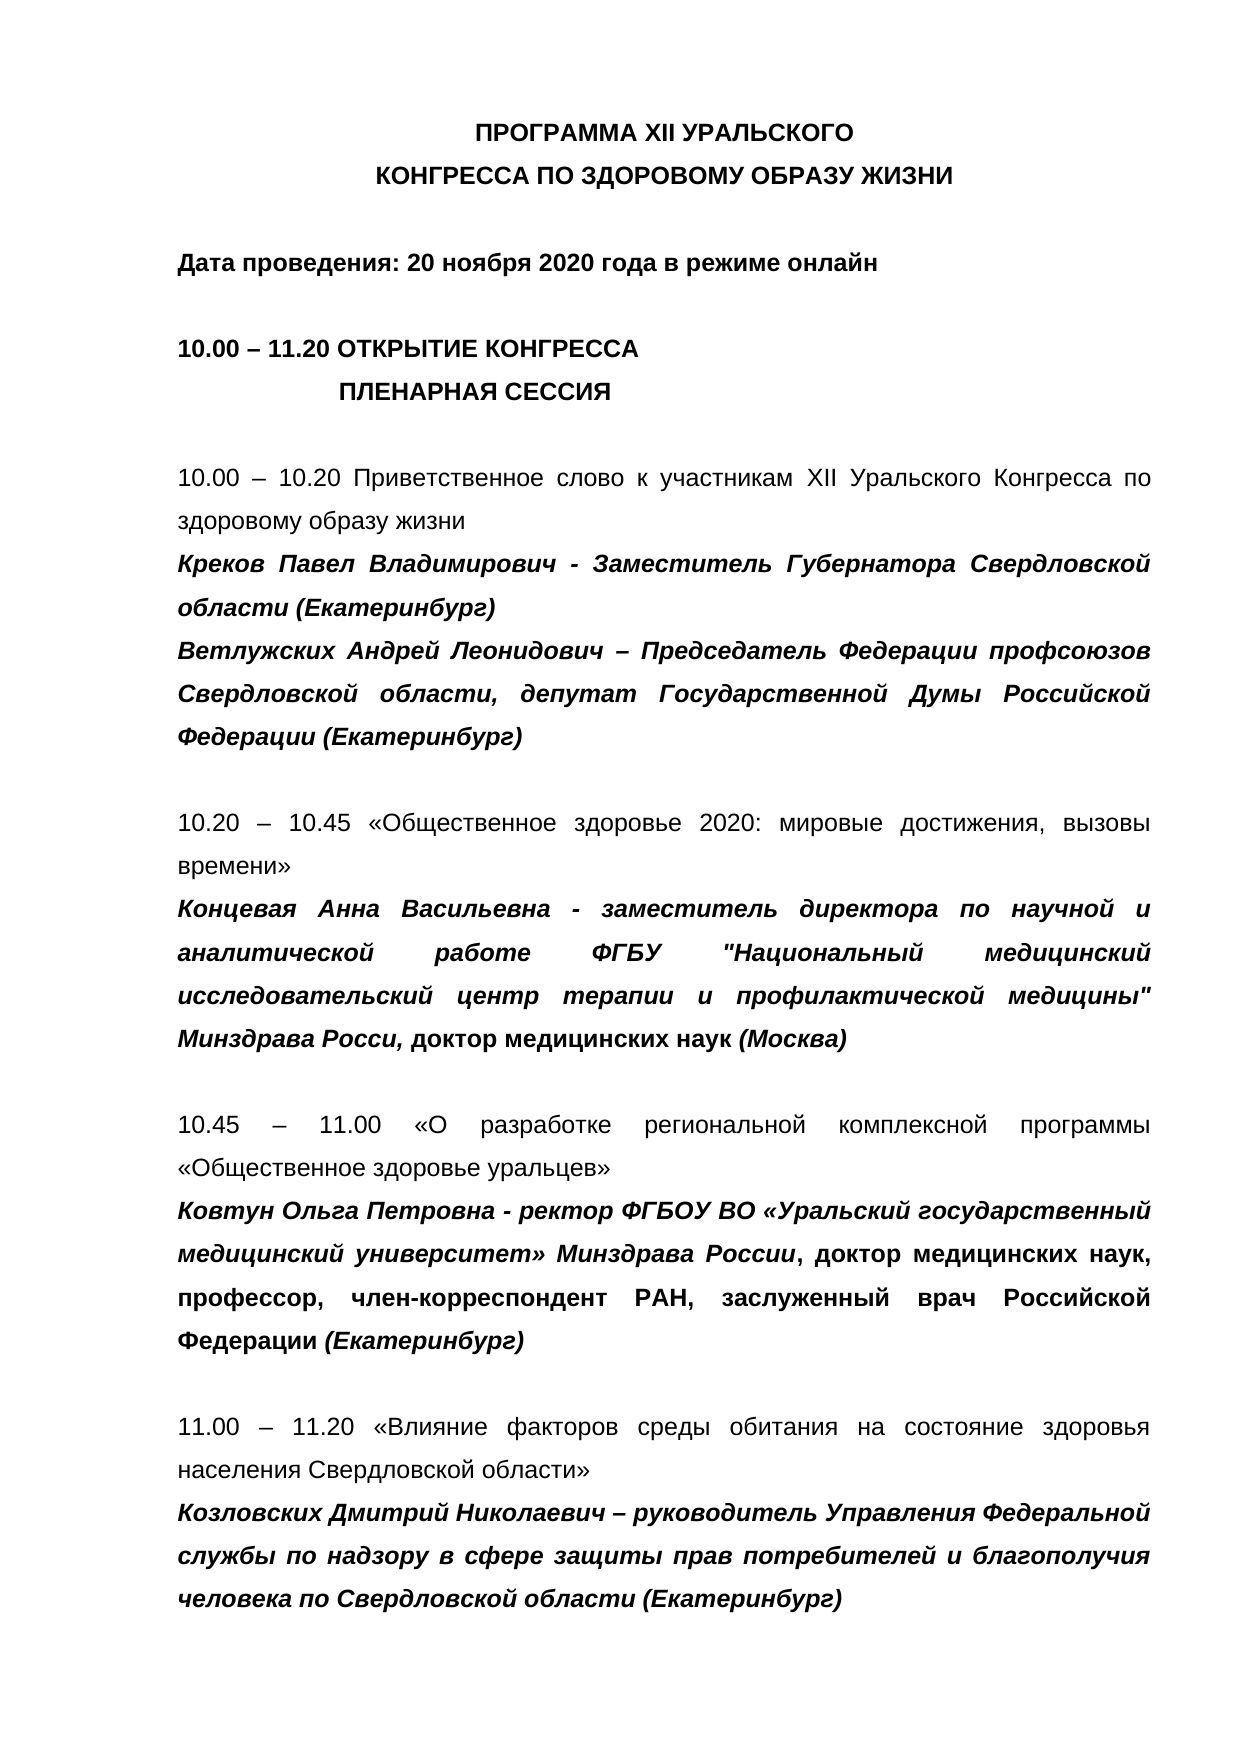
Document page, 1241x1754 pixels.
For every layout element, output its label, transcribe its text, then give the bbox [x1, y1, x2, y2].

text Ковтун Ольга Петровна - ректор ФГБОУ ВО «Уральский государственный медицинский университет» Минздрава России, доктор медицинских наук, профессор, член-корреспондент РАН, заслуженный врач Российской Федерации (Екатеринбург) [177, 1196, 1152, 1354]
text КОНГРЕССА ПО ЗДОРОВОМУ ОБРАЗУ ЖИЗНИ [177, 161, 1152, 190]
text Дата проведения: 20 ноября 2020 года в режиме онлайн [177, 247, 1152, 276]
text Концевая Анна Васильевна - заместитель директора по научной и аналитической работе ФГБУ "Национальный медицинский исследовательский центр терапии и профилактической медицины" Минздрава Росси, доктор медицинских наук (Москва) [177, 894, 1152, 1052]
text Креков Павел Владимирович - Заместитель Губернатора Свердловской области (Екатеринбург) [177, 549, 1152, 621]
text 10.00 – 10.20 Приветственное слово к участникам XII Уральского Конгресса по здоровому образу жизни [177, 463, 1152, 535]
text ПЛЕНАРНАЯ СЕССИЯ [177, 377, 1152, 406]
text ПРОГРАММА XII УРАЛЬСКОГО [177, 118, 1152, 147]
text 10.20 – 10.45 «Общественное здоровье 2020: мировые достижения, вызовы времени» [177, 808, 1152, 880]
text Ветлужских Андрей Леонидович – Председатель Федерации профсоюзов Свердловской области, депутат Государственной Думы Российской Федерации (Екатеринбург) [177, 636, 1152, 751]
text Козловских Дмитрий Николаевич – руководитель Управления Федеральной службы по надзору в сфере защиты прав потребителей и благополучия человека по Свердловской области (Екатеринбург) [177, 1498, 1152, 1613]
text 10.00 – 11.20 ОТКРЫТИЕ КОНГРЕССА [177, 334, 1152, 362]
text 11.00 – 11.20 «Влияние факторов среды обитания на состояние здоровья населения Свердловской области» [177, 1412, 1152, 1484]
text 10.45 – 11.00 «О разработке региональной комплексной программы «Общественное здоровье уральцев» [177, 1110, 1152, 1182]
